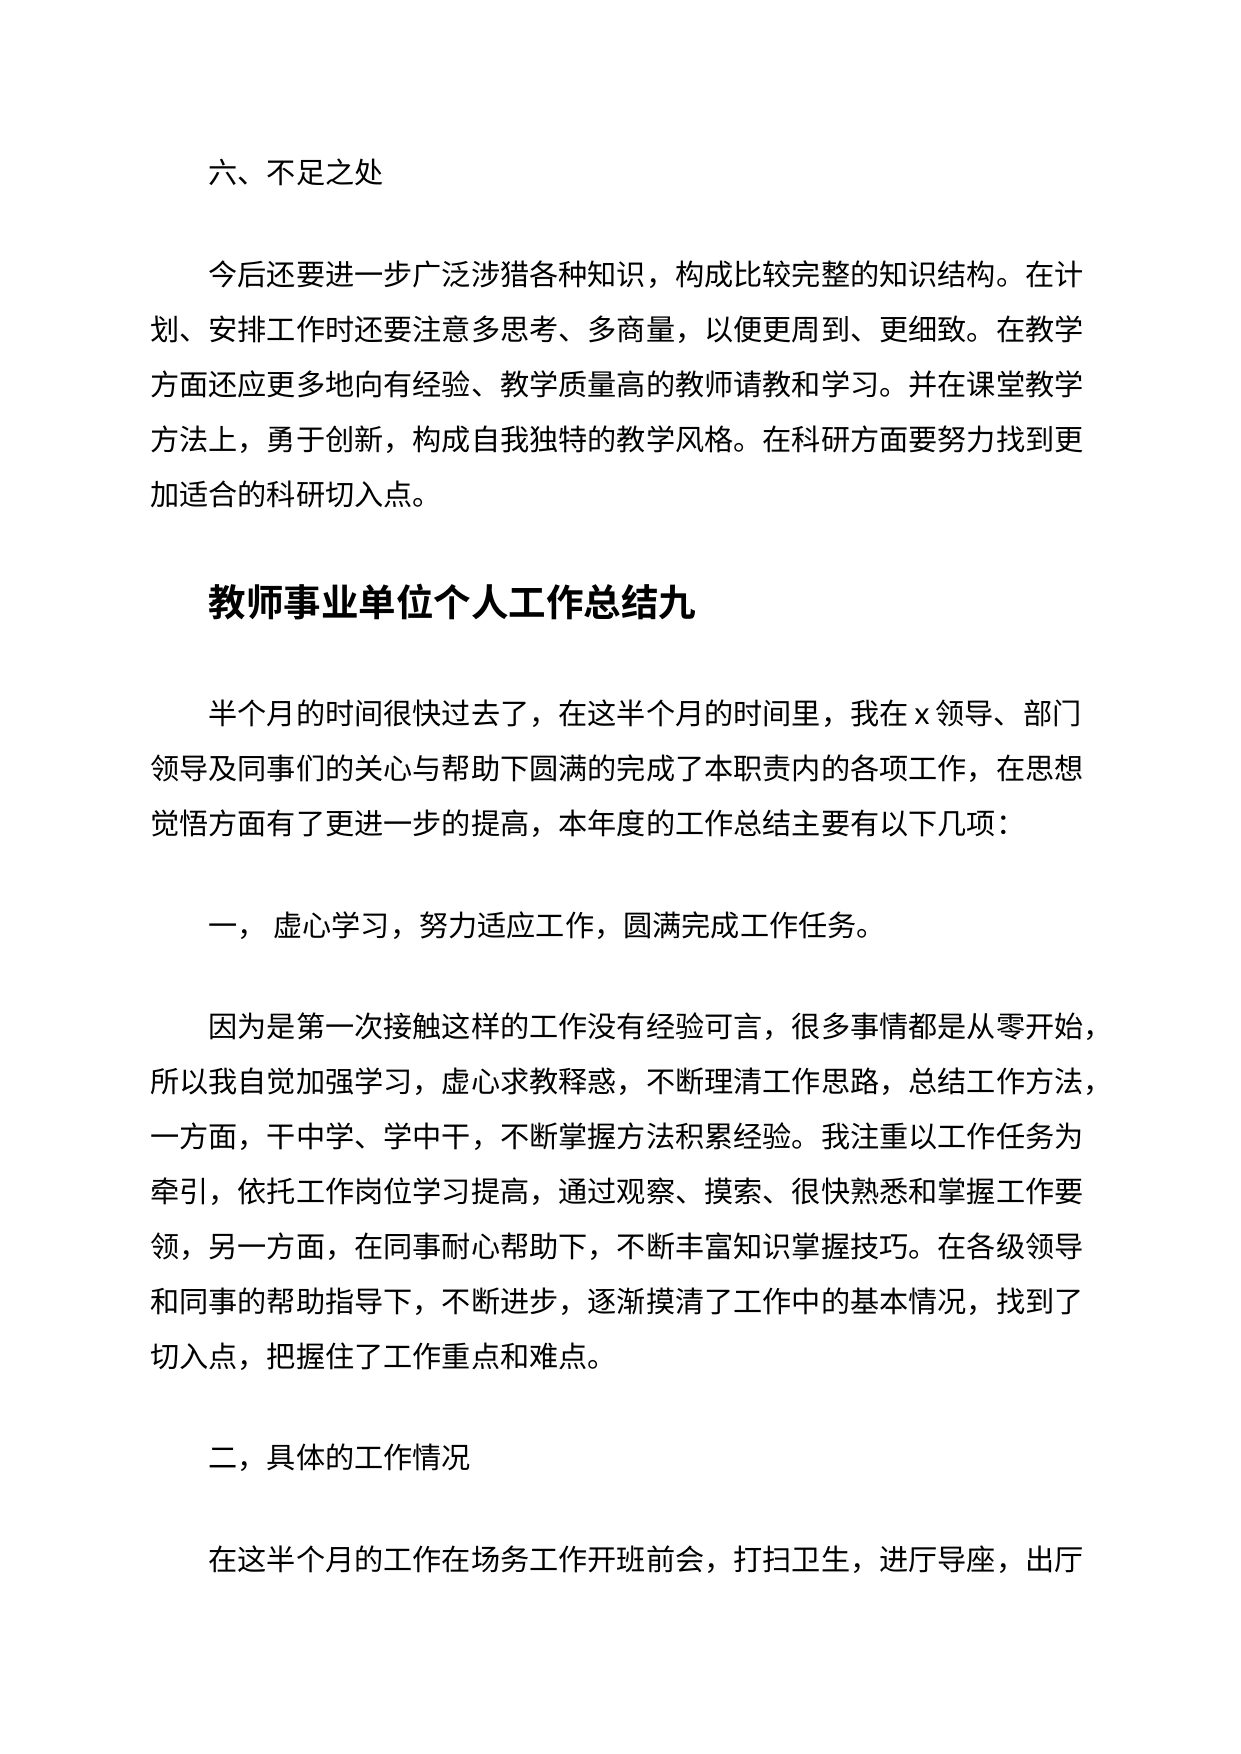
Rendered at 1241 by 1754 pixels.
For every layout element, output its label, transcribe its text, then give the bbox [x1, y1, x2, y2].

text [150, 1537, 1090, 1579]
text 教师事业单位个人工作总结九 [150, 573, 1090, 627]
text 一， 虚心学习，努力适应工作，圆满完成工作任务。 [150, 902, 1090, 944]
text 因为是第一次接触这样的工作没有经验可言，很多事情都是从零开始，所以我自觉加强学习，虚心求教释惑，不断理清工作思路，总结工作方法，一方面，干中学、学中干，不断掌握方法积累经验。我注重以工作任务为牵引，依托工作岗位学习提高，通过观察、摸索、很快熟悉和掌握工作要领，另一方面，在同事耐心帮助下，不断丰富知识掌握技巧。在各级领导和同事的帮助指导下，不断进步，逐渐摸清了工作中的基本情况，找到了切入点，把握住了工作重点和难点。 [150, 1004, 1090, 1376]
text 二，具体的工作情况 [150, 1435, 1090, 1477]
text 半个月的时间很快过去了，在这半个月的时间里，我在x领导、部门领导及同事们的关心与帮助下圆满的完成了本职责内的各项工作，在思想觉悟方面有了更进一步的提高，本年度的工作总结主要有以下几项： [150, 691, 1090, 843]
text 今后还要进一步广泛涉猎各种知识，构成比较完整的知识结构。在计划、安排工作时还要注意多思考、多商量，以便更周到、更细致。在教学方面还应更多地向有经验、教学质量高的教师请教和学习。并在课堂教学方法上，勇于创新，构成自我独特的教学风格。在科研方面要努力找到更加适合的科研切入点。 [150, 252, 1090, 514]
text 六、不足之处 [150, 150, 1090, 192]
